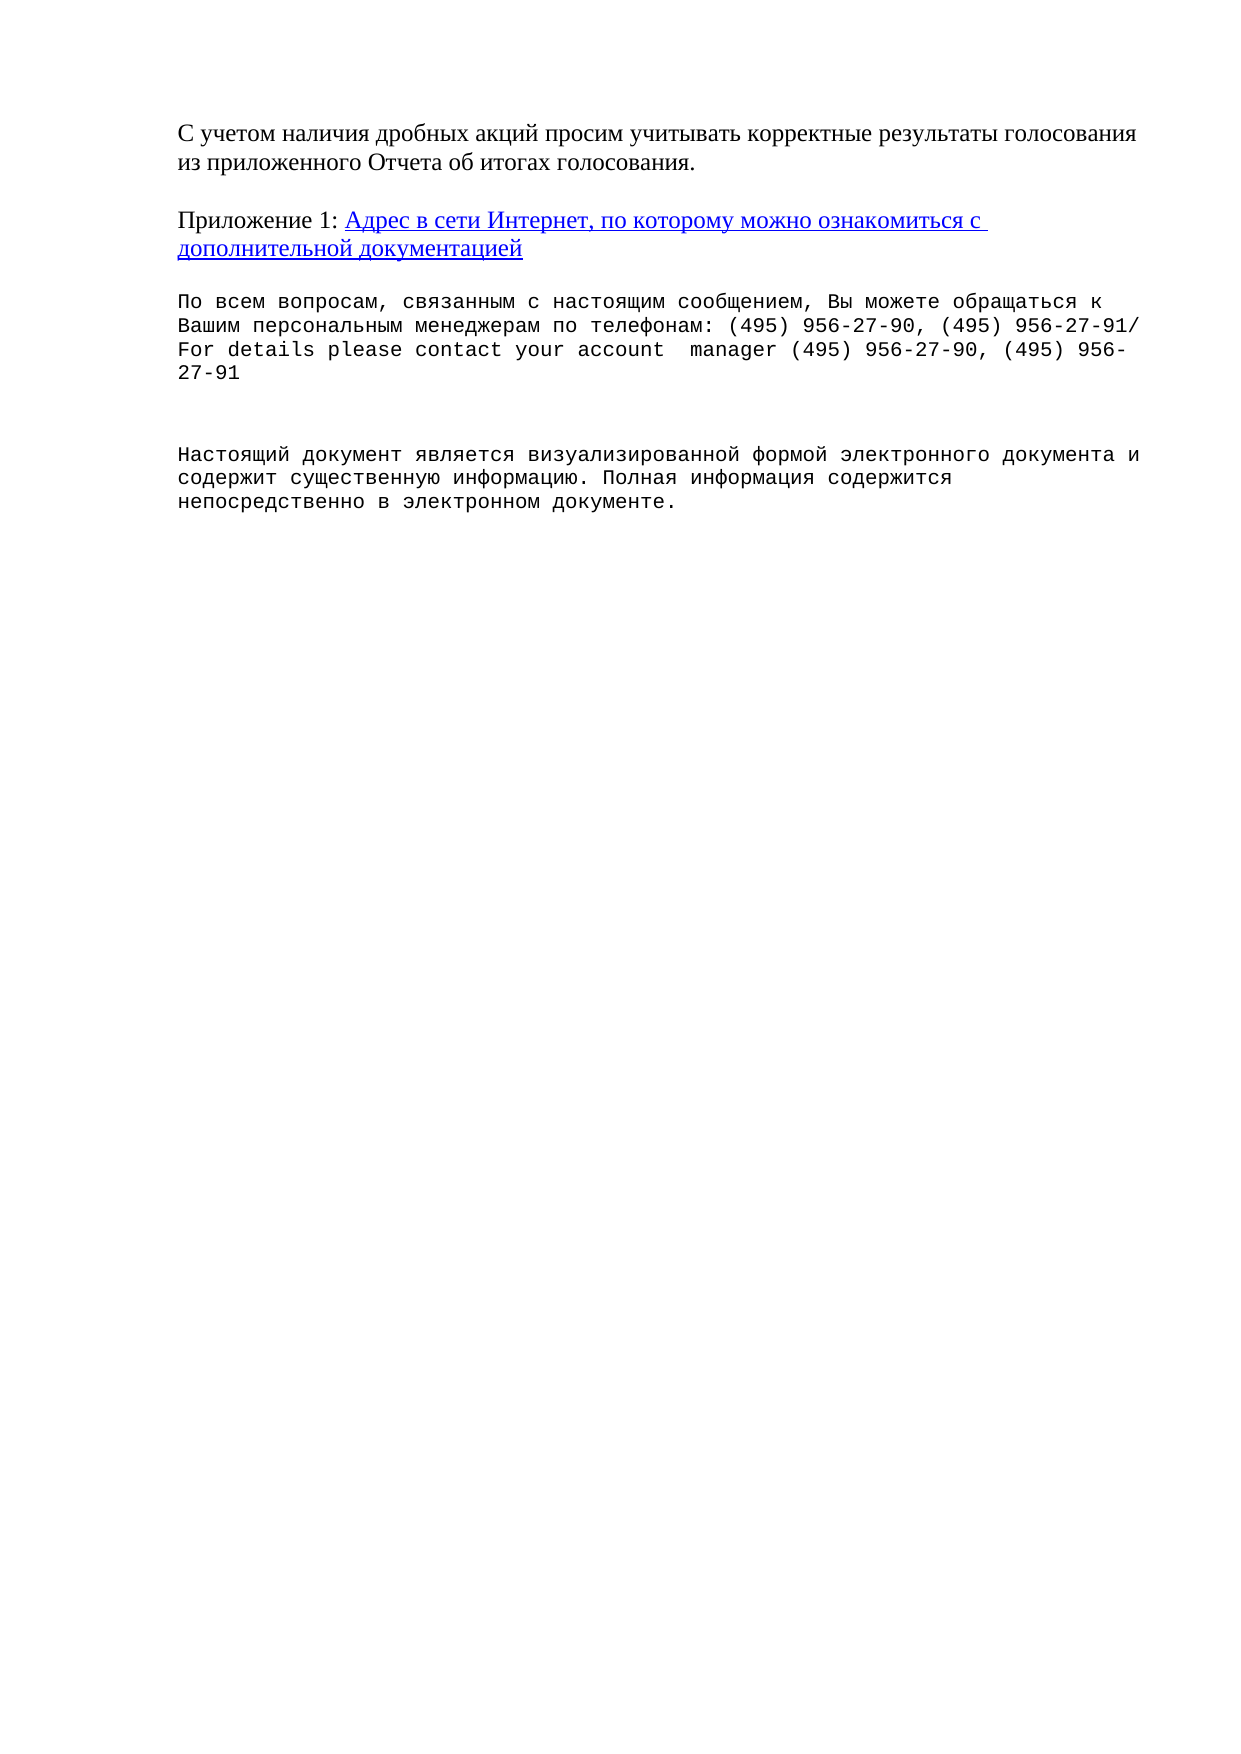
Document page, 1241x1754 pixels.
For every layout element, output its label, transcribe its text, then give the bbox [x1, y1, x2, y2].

text C учетом наличия дробных акций просим учитывать корректные результаты голосования из приложенного Отчета об итогах голосования. [177, 118, 1152, 176]
text Приложение 1: Адрес в сети Интернет, по которому можно ознакомиться с дополнительной документацией [177, 205, 1152, 262]
text Настоящий документ является визуализированной формой электронного документа и содержит существенную информацию. Полная информация содержится непосредственно в электронном документе. [177, 443, 1152, 514]
text По всем вопросам, связанным с настоящим сообщением, Вы можете обращаться к Вашим персональным менеджерам по телефонам: (495) 956-27-90, (495) 956-27-91/ For details please contact your account manager (495) 956-27-90, (495) 956-27-91 [177, 291, 1152, 386]
